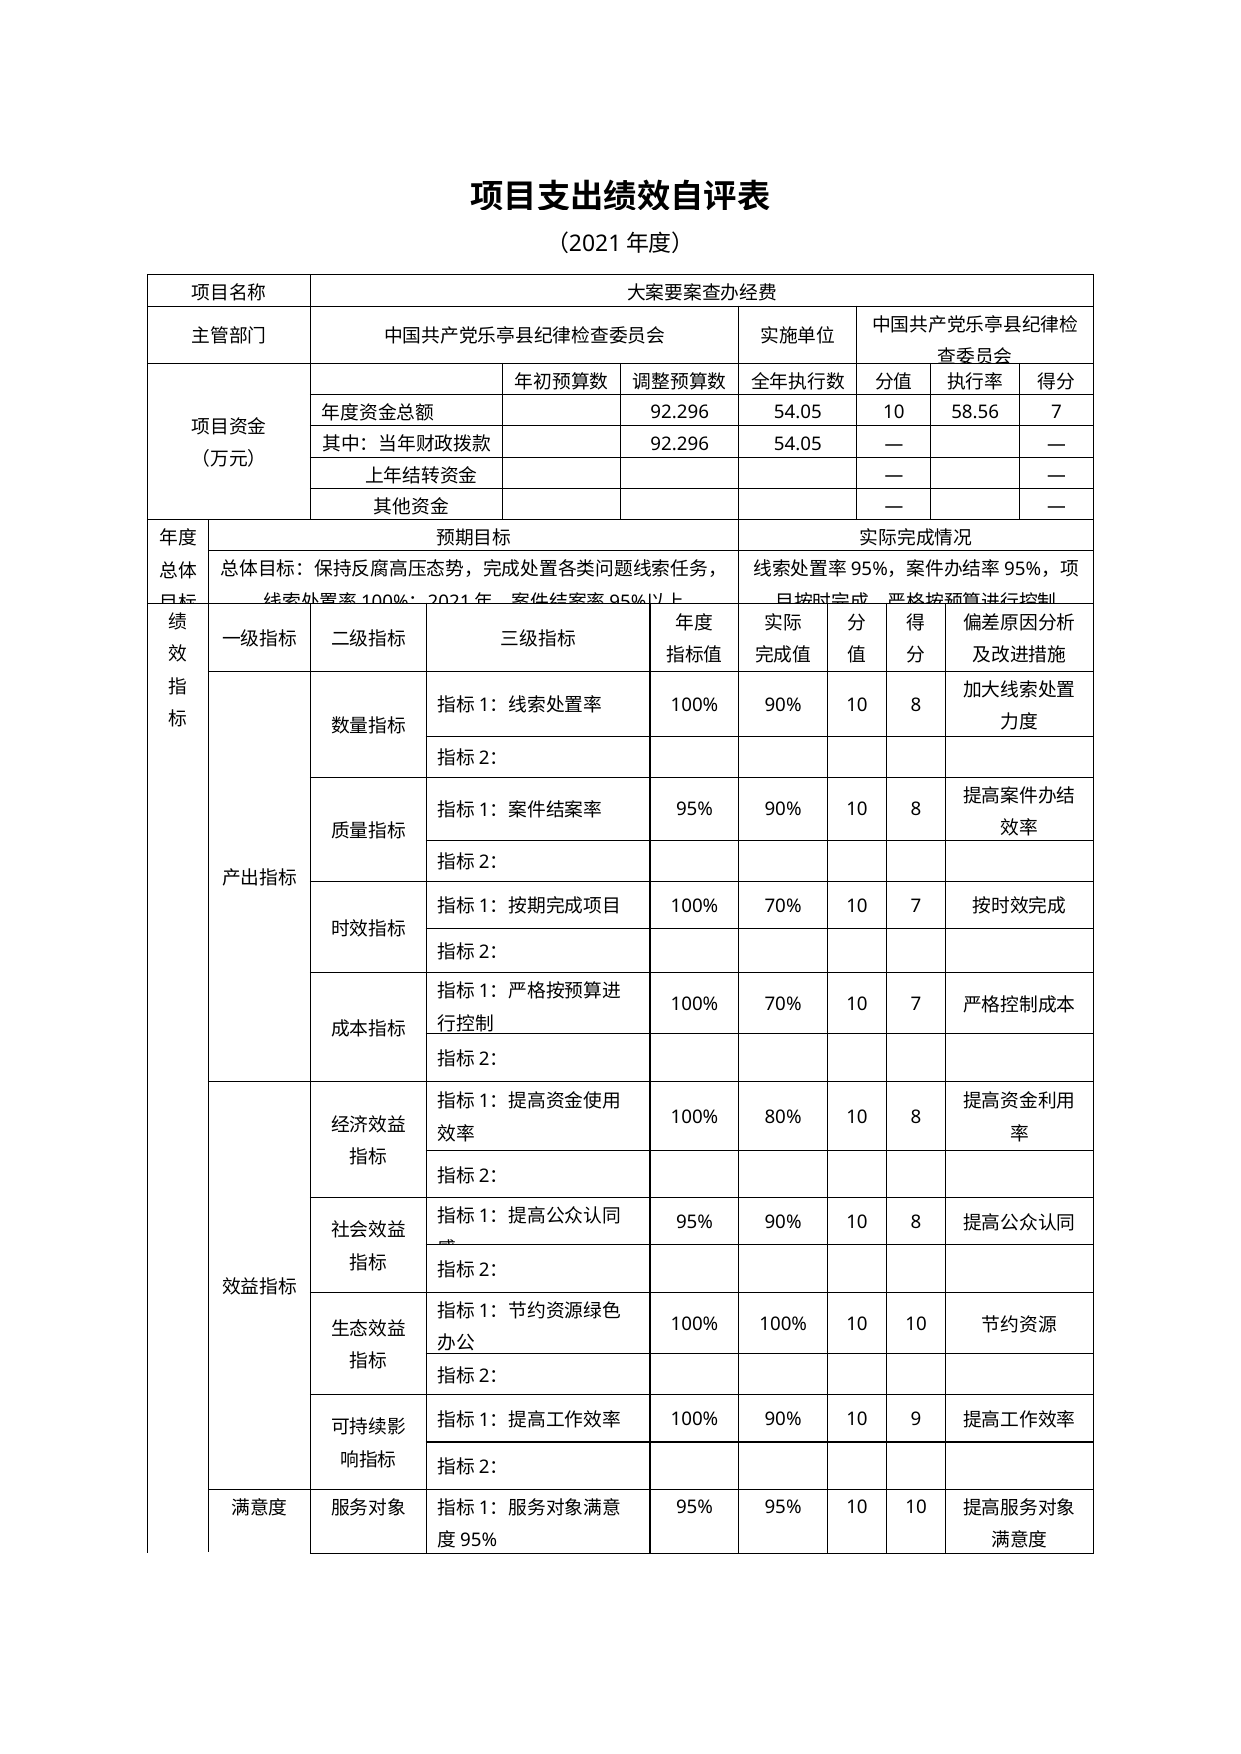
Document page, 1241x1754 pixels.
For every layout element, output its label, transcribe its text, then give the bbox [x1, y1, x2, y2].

table_cell [739, 489, 856, 519]
table_cell [739, 737, 827, 777]
table_cell 10 [887, 1490, 945, 1553]
table_cell 一级指标 [209, 604, 310, 671]
table_cell 时效指标 [311, 882, 426, 972]
table_cell 指标1：严格按预算进行控制 [427, 973, 649, 1033]
table_cell 90% [739, 778, 827, 839]
table_cell 执行率 [931, 364, 1019, 394]
table_cell 其中：当年财政拨款 [311, 426, 502, 457]
table_cell [887, 1354, 945, 1394]
table_cell 90% [739, 1198, 827, 1244]
table_cell — [857, 426, 930, 457]
table_cell 7 [887, 882, 945, 928]
table_cell 10 [828, 1490, 886, 1553]
table_cell [887, 841, 945, 881]
table_cell [651, 929, 738, 972]
table_cell [651, 841, 738, 881]
table_cell [621, 458, 738, 488]
table_cell [946, 929, 1093, 972]
table_cell 指标1：按期完成项目 [427, 882, 649, 928]
table_cell [931, 489, 1019, 519]
table_cell [651, 1245, 738, 1292]
table_cell 可持续影响指标 [311, 1395, 426, 1489]
table_cell 100% [651, 1395, 738, 1441]
table_cell [887, 1245, 945, 1292]
table_cell 年度 指标值 [651, 604, 738, 671]
table_cell 8 [887, 1082, 945, 1150]
table_cell 大案要案查办经费 [311, 275, 1093, 306]
table_cell 三级指标 [427, 604, 649, 671]
table_cell 项目名称 [148, 275, 310, 306]
table_cell 生态效益 指标 [311, 1293, 426, 1394]
table_header 项目支出绩效自评表 [147, 162, 1093, 209]
table_cell 92.296 [621, 426, 738, 457]
table_cell [946, 1245, 1093, 1292]
table_cell [621, 489, 738, 519]
table_cell 提高公众认同 [946, 1198, 1093, 1244]
table_cell 10 [828, 1293, 886, 1353]
table_cell 加大线索处置力度 [946, 672, 1093, 736]
table_cell 主管部门 [148, 307, 310, 363]
table_cell [828, 841, 886, 881]
table_cell 提高资金利用率 [946, 1082, 1093, 1150]
table_cell 10 [828, 882, 886, 928]
table_cell 100% [651, 672, 738, 736]
table_cell 分值 [857, 364, 930, 394]
table_cell 指标2： [427, 841, 649, 881]
table_cell 提高服务对象满意度 [946, 1490, 1093, 1553]
table_cell [739, 841, 827, 881]
table_cell [503, 395, 620, 425]
table_cell 指标2： [427, 1443, 649, 1489]
table_cell 指标1：提高公众认同感 [427, 1198, 649, 1244]
table_cell [503, 458, 620, 488]
table_cell [828, 1245, 886, 1292]
table_cell 95% [651, 1198, 738, 1244]
table_cell 指标1：节约资源绿色办公 [427, 1293, 649, 1353]
table_cell 年度资金总额 [311, 395, 502, 425]
table_cell 经济效益 指标 [311, 1082, 426, 1197]
table_cell — [1020, 458, 1093, 488]
table_cell 二级指标 [311, 604, 426, 671]
table_cell 偏差原因分析及改进措施 [946, 604, 1093, 671]
table_cell [946, 737, 1093, 777]
table_cell [739, 458, 856, 488]
table_cell 90% [739, 672, 827, 736]
table_cell 100% [739, 1293, 827, 1353]
table_cell [651, 1034, 738, 1081]
table_cell 100% [651, 882, 738, 928]
table_cell 得分 [1020, 364, 1093, 394]
table_cell 绩 效 指 标 [148, 604, 208, 1553]
table_cell 指标2： [427, 1034, 649, 1081]
table_cell [503, 426, 620, 457]
table_cell 数量指标 [311, 672, 426, 777]
table_cell [931, 458, 1019, 488]
table_cell 95% [739, 1490, 827, 1553]
table_cell 年初预算数 [503, 364, 620, 394]
table_cell 指标2： [427, 1245, 649, 1292]
table_cell [931, 426, 1019, 457]
table_cell — [857, 489, 930, 519]
table_cell 严格控制成本 [946, 973, 1093, 1033]
table_cell 指标1：提高工作效率 [427, 1395, 649, 1441]
table_cell 9 [887, 1395, 945, 1441]
table_cell 满意度 指标 [208, 1490, 310, 1553]
table_cell 成本指标 [311, 973, 426, 1081]
table_cell 10 [828, 778, 886, 839]
table_cell 95% [651, 778, 738, 839]
table_cell 产出指标 [209, 672, 310, 1081]
table_cell [887, 1151, 945, 1197]
table_cell 上年结转资金 [311, 458, 502, 488]
table_cell [828, 1443, 886, 1489]
table_cell 70% [739, 882, 827, 928]
table_cell [739, 1151, 827, 1197]
table_cell [828, 929, 886, 972]
table_cell [739, 929, 827, 972]
table_cell [828, 1151, 886, 1197]
table_cell 中国共产党乐亭县纪律检查委员会 [857, 307, 1093, 363]
table_cell 社会效益 指标 [311, 1198, 426, 1292]
table_cell [828, 737, 886, 777]
table_cell 7 [887, 973, 945, 1033]
table_cell 100% [651, 973, 738, 1033]
table_cell 中国共产党乐亭县纪律检查委员会 [311, 307, 738, 363]
table_cell 项目资金 （万元） [148, 364, 310, 519]
table_cell 实际完成情况 [739, 520, 1093, 550]
table_cell [651, 737, 738, 777]
table_cell — [1020, 489, 1093, 519]
table_cell [739, 1443, 827, 1489]
table_cell [651, 1151, 738, 1197]
table_cell 实施单位 [739, 307, 856, 363]
table_cell 10 [828, 1395, 886, 1441]
table_cell 指标2： [427, 929, 649, 972]
table_cell 8 [887, 672, 945, 736]
table_cell 按时效完成 [946, 882, 1093, 928]
table_cell [887, 737, 945, 777]
table_cell 提高案件办结效率 [946, 778, 1093, 839]
table_cell 92.296 [621, 395, 738, 425]
table_cell 全年执行数 [739, 364, 856, 394]
table_cell 效益指标 [209, 1082, 310, 1489]
table_cell [739, 1245, 827, 1292]
table_cell [739, 1034, 827, 1081]
table_cell 7 [1020, 395, 1093, 425]
table_cell [651, 1443, 738, 1489]
table_cell 100% [651, 1293, 738, 1353]
table_cell 54.05 [739, 395, 856, 425]
table_cell 调整预算数 [621, 364, 738, 394]
table_cell [946, 1151, 1093, 1197]
table_cell 10 [828, 1082, 886, 1150]
table_cell 100% [651, 1082, 738, 1150]
table_cell 指标1：提高资金使用效率 [427, 1082, 649, 1150]
table_cell 指标2： [427, 1354, 649, 1394]
table_cell [946, 1034, 1093, 1081]
table_cell 70% [739, 973, 827, 1033]
table_cell [828, 1034, 886, 1081]
table_cell 指标2： [427, 1151, 649, 1197]
table_cell 10 [857, 395, 930, 425]
table_cell 10 [887, 1293, 945, 1353]
table_cell [311, 364, 502, 394]
table_cell [887, 1034, 945, 1081]
table_cell 质量指标 [311, 778, 426, 881]
table_cell [503, 489, 620, 519]
table_cell 得分 [887, 604, 945, 671]
table_cell 指标2： [427, 737, 649, 777]
table_cell [946, 841, 1093, 881]
table_cell [887, 929, 945, 972]
table_cell 预期目标 [209, 520, 738, 550]
table_cell — [857, 458, 930, 488]
table_cell 10 [828, 672, 886, 736]
table_cell [887, 1443, 945, 1489]
table_cell 8 [887, 1198, 945, 1244]
table_cell 年度总体目标 [148, 520, 208, 603]
table_cell （2021年度） [147, 209, 1093, 274]
table_cell 54.05 [739, 426, 856, 457]
table_cell 90% [739, 1395, 827, 1441]
table_cell 线索处置率95%，案件办结率95%，项目按时完成，严格按预算进行控制 [739, 551, 1093, 603]
table_cell 8 [887, 778, 945, 839]
table_cell [739, 1354, 827, 1394]
table_cell 指标1：服务对象满意度95% [427, 1490, 649, 1553]
table_cell 服务对象满意度指标 [311, 1490, 426, 1553]
table_cell 提高工作效率 [946, 1395, 1093, 1441]
table_cell 95% [651, 1490, 738, 1553]
table_cell 其他资金 [311, 489, 502, 519]
table_cell 总体目标：保持反腐高压态势，完成处置各类问题线索任务，线索处置率100%；2021年，案件结案率95%以上 [209, 551, 738, 603]
table_cell 分值 [828, 604, 886, 671]
table_cell 实际 完成值 [739, 604, 827, 671]
table_cell 10 [828, 973, 886, 1033]
table_cell 80% [739, 1082, 827, 1150]
table_cell 指标1：案件结案率 [427, 778, 649, 839]
table_cell — [1020, 426, 1093, 457]
table_cell [651, 1354, 738, 1394]
table_cell [946, 1354, 1093, 1394]
table_cell 指标1：线索处置率 [427, 672, 649, 736]
table_cell 58.56 [931, 395, 1019, 425]
table_cell [828, 1354, 886, 1394]
table_cell 10 [828, 1198, 886, 1244]
table_cell [946, 1443, 1093, 1489]
table_cell 节约资源 [946, 1293, 1093, 1353]
